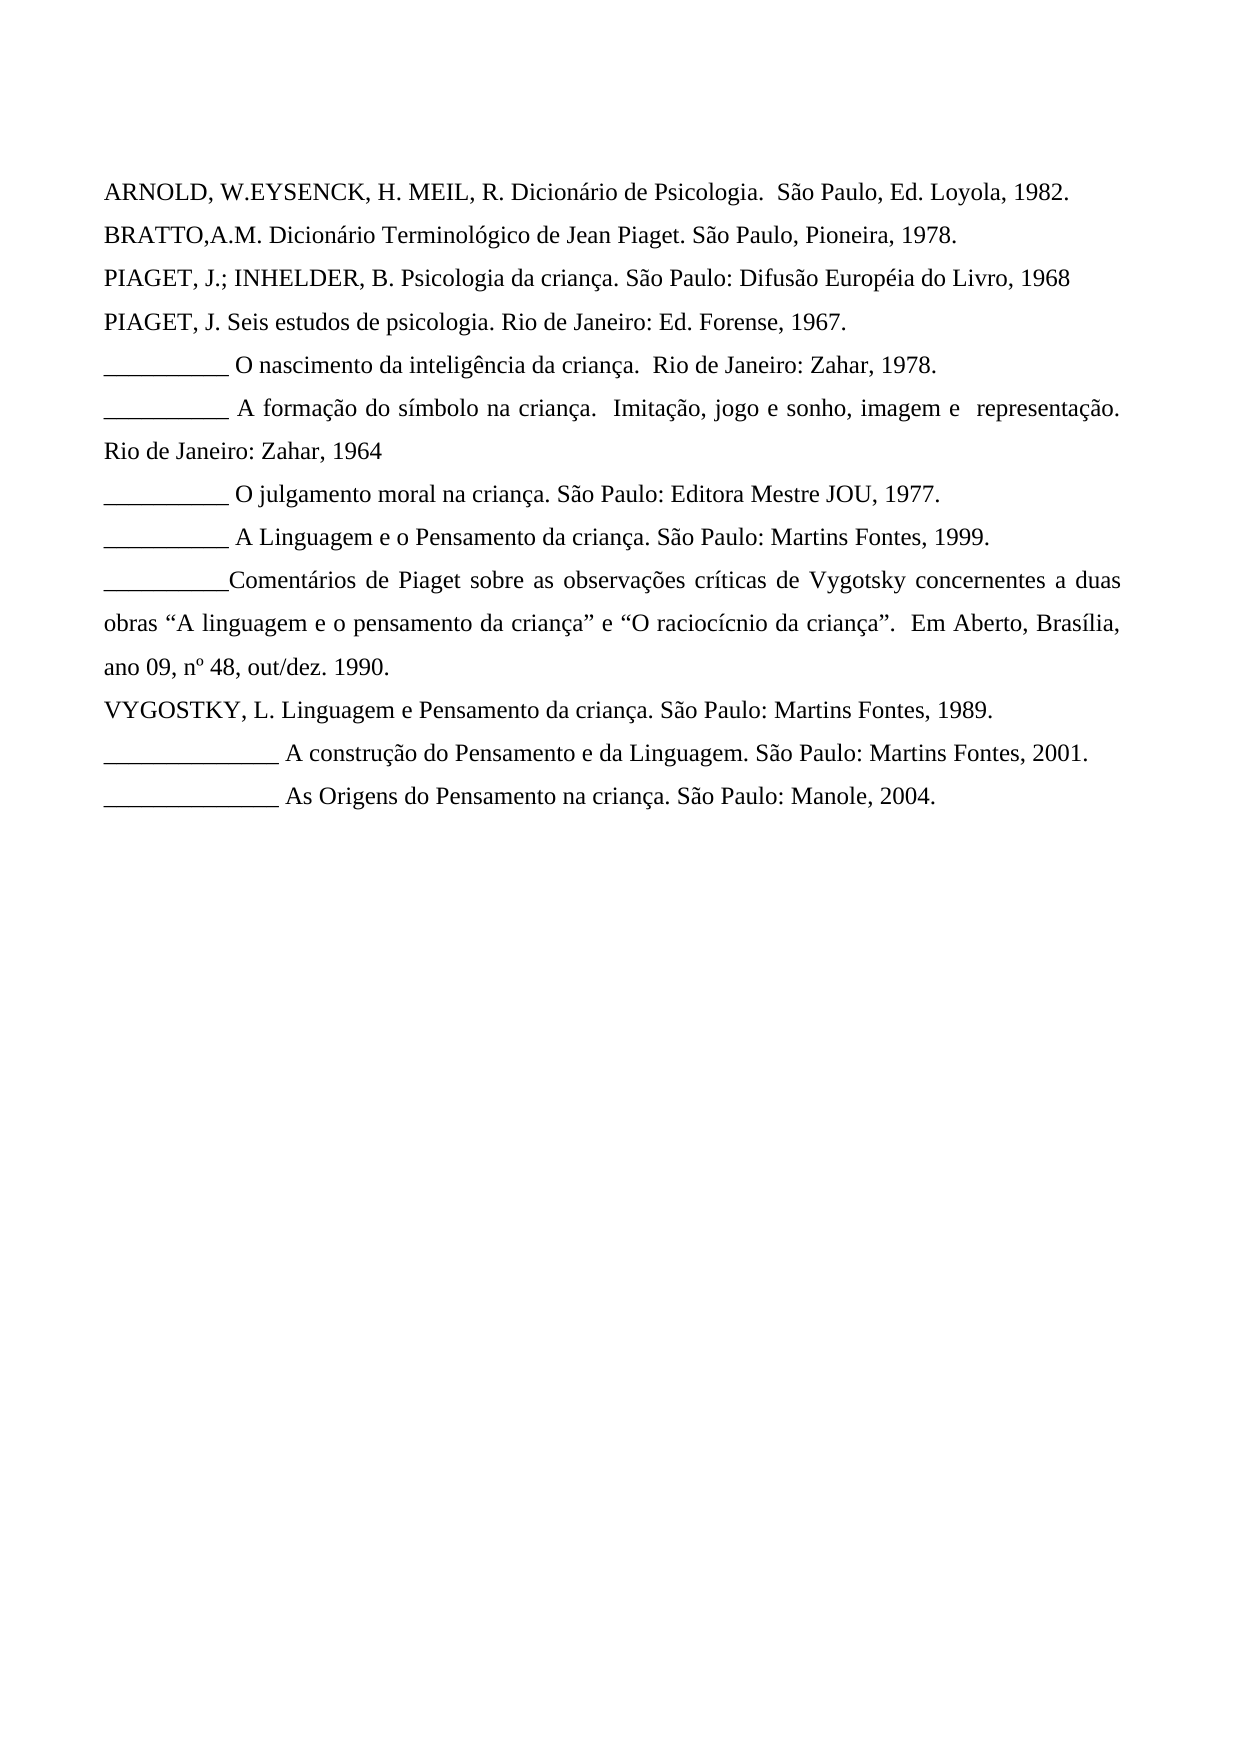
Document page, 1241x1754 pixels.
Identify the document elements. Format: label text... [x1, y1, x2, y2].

text __________ A Linguagem e o Pensamento da criança. São Paulo: Martins Fontes, 1999. [103, 522, 1122, 551]
text ______________ As Origens do Pensamento na criança. São Paulo: Manole, 2004. [103, 781, 1122, 810]
text BRATTO,A.M. Dicionário Terminológico de Jean Piaget. São Paulo, Pioneira, 1978. [103, 220, 1122, 249]
text ARNOLD, W.EYSENCK, H. MEIL, R. Dicionário de Psicologia. São Paulo, Ed. Loyola, 1982. [103, 177, 1122, 206]
text __________ A formação do símbolo na criança. Imitação, jogo e sonho, imagem e representação. Rio de Janeiro: Zahar, 1964 [103, 393, 1122, 465]
text ______________ A construção do Pensamento e da Linguagem. São Paulo: Martins Fontes, 2001. [103, 738, 1122, 767]
text PIAGET, J.; INHELDER, B. Psicologia da criança. São Paulo: Difusão Européia do Livro, 1968 [103, 263, 1122, 292]
text VYGOSTKY, L. Linguagem e Pensamento da criança. São Paulo: Martins Fontes, 1989. [103, 695, 1122, 723]
text PIAGET, J. Seis estudos de psicologia. Rio de Janeiro: Ed. Forense, 1967. [103, 307, 1122, 335]
text __________ O julgamento moral na criança. São Paulo: Editora Mestre JOU, 1977. [103, 479, 1122, 508]
text __________Comentários de Piaget sobre as observações críticas de Vygotsky concernentes a duas obras “A linguagem e o pensamento da criança” e “O raciocícnio da criança”. Em Aberto, Brasília, ano 09, nº 48, out/dez. 1990. [103, 565, 1122, 680]
text __________ O nascimento da inteligência da criança. Rio de Janeiro: Zahar, 1978. [103, 350, 1122, 378]
